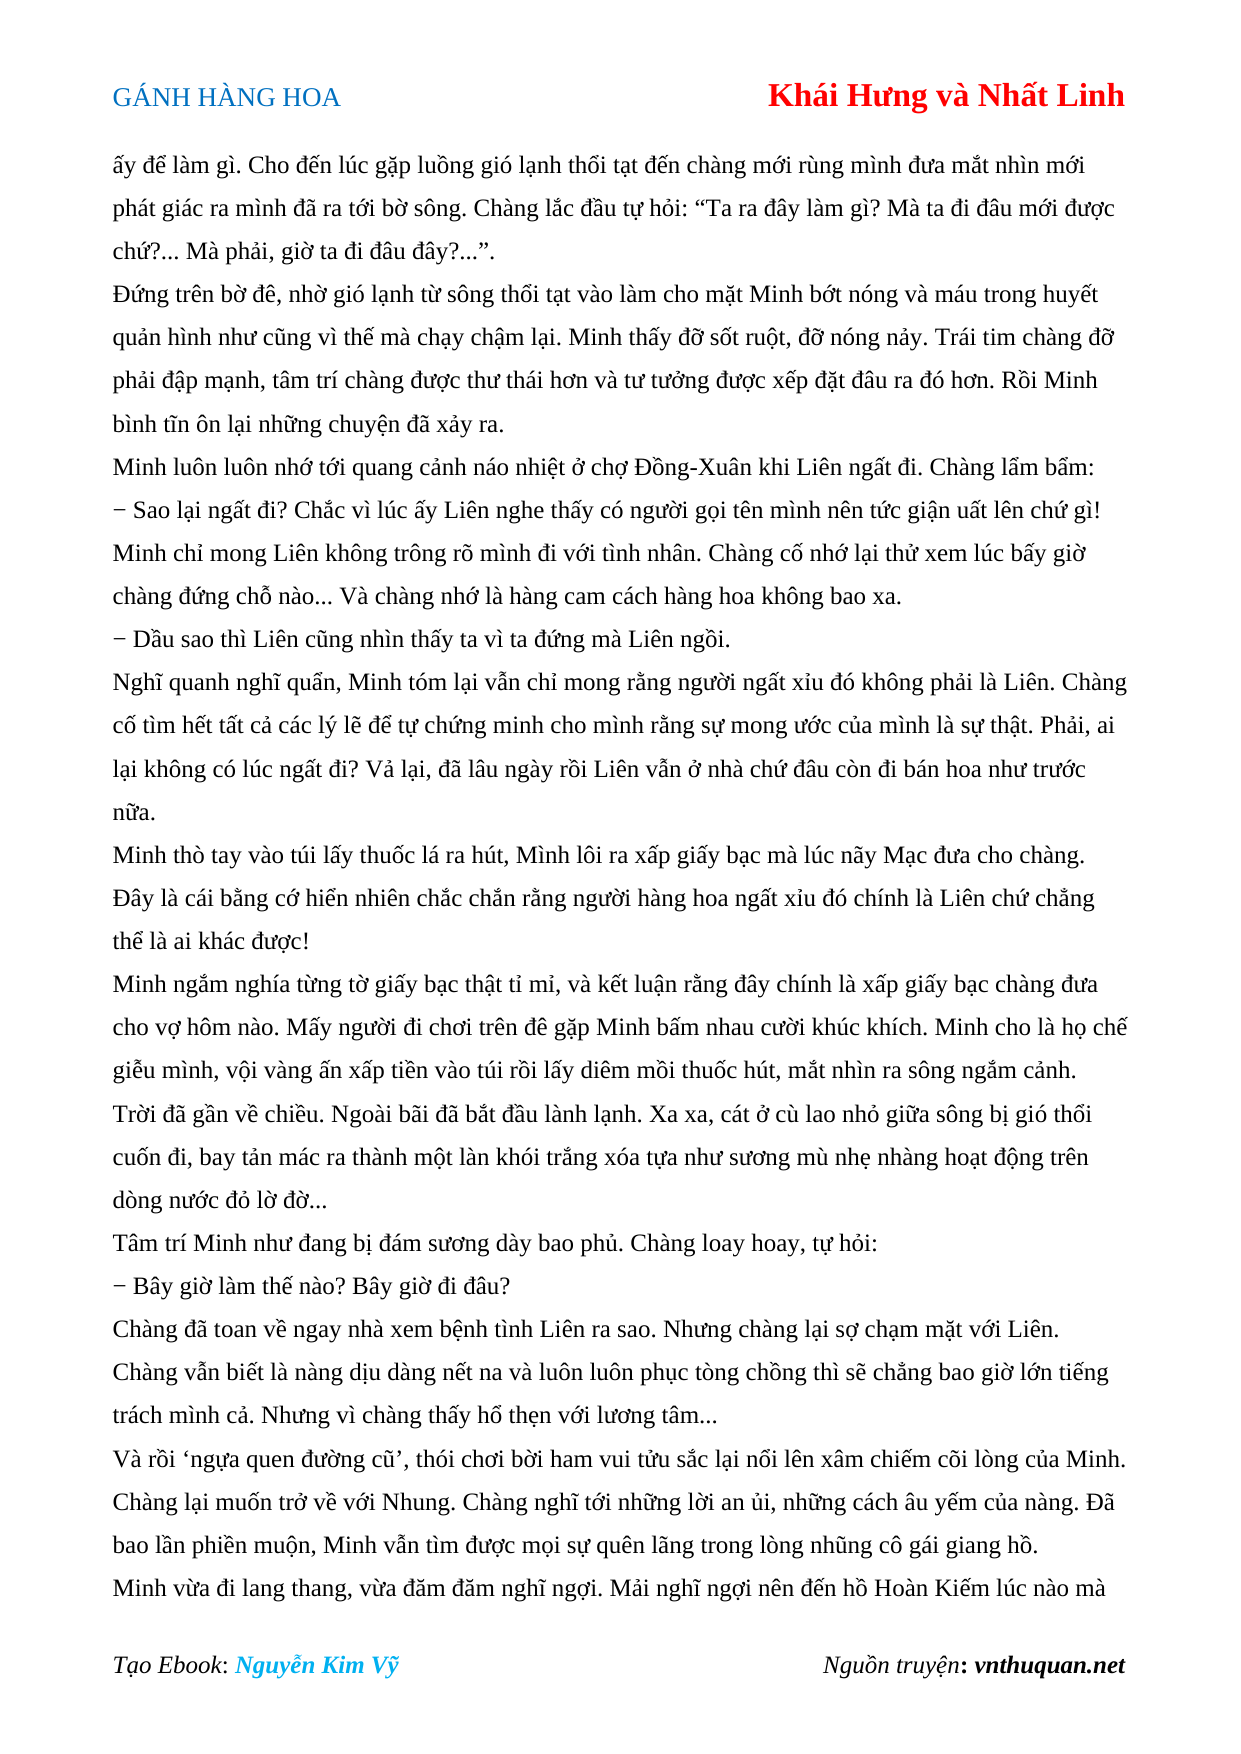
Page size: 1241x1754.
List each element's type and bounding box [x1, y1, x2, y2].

text [112, 150, 1128, 1602]
